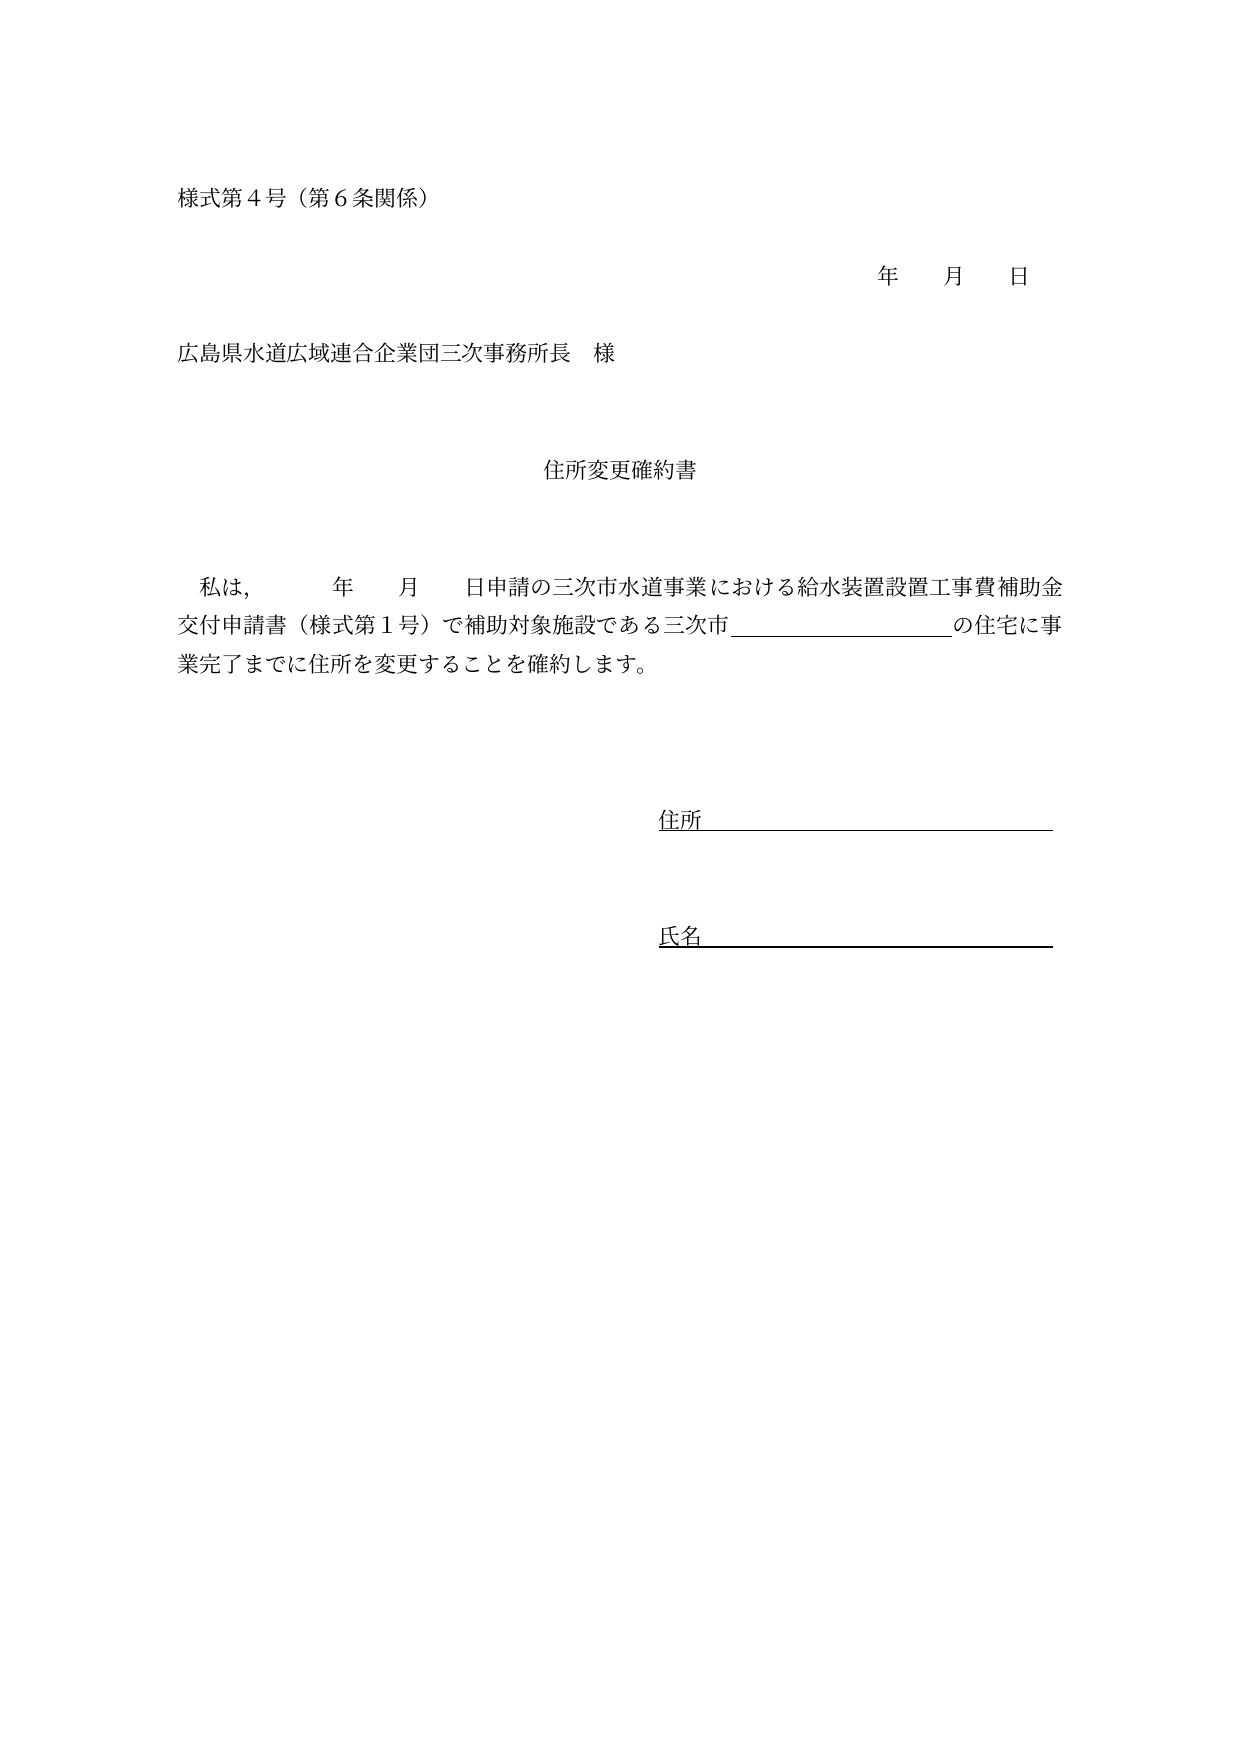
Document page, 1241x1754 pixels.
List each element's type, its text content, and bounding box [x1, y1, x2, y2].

text 様式第４号（第６条関係） [177, 178, 1063, 216]
text 年 月 日 [177, 255, 1063, 294]
text 住所 [177, 799, 1063, 838]
text 私は， 年 月 日申請の三次市水道事業における給水装置設置工事費補助金交付申請書（様式第１号）で補助対象施設である三次市 の住宅に事業完了までに住所を変更することを確約します。 [177, 566, 1063, 683]
text 広島県水道広域連合企業団三次事務所長 様 [177, 333, 1063, 372]
text 住所変更確約書 [177, 449, 1063, 488]
text 氏名 [177, 916, 1063, 955]
